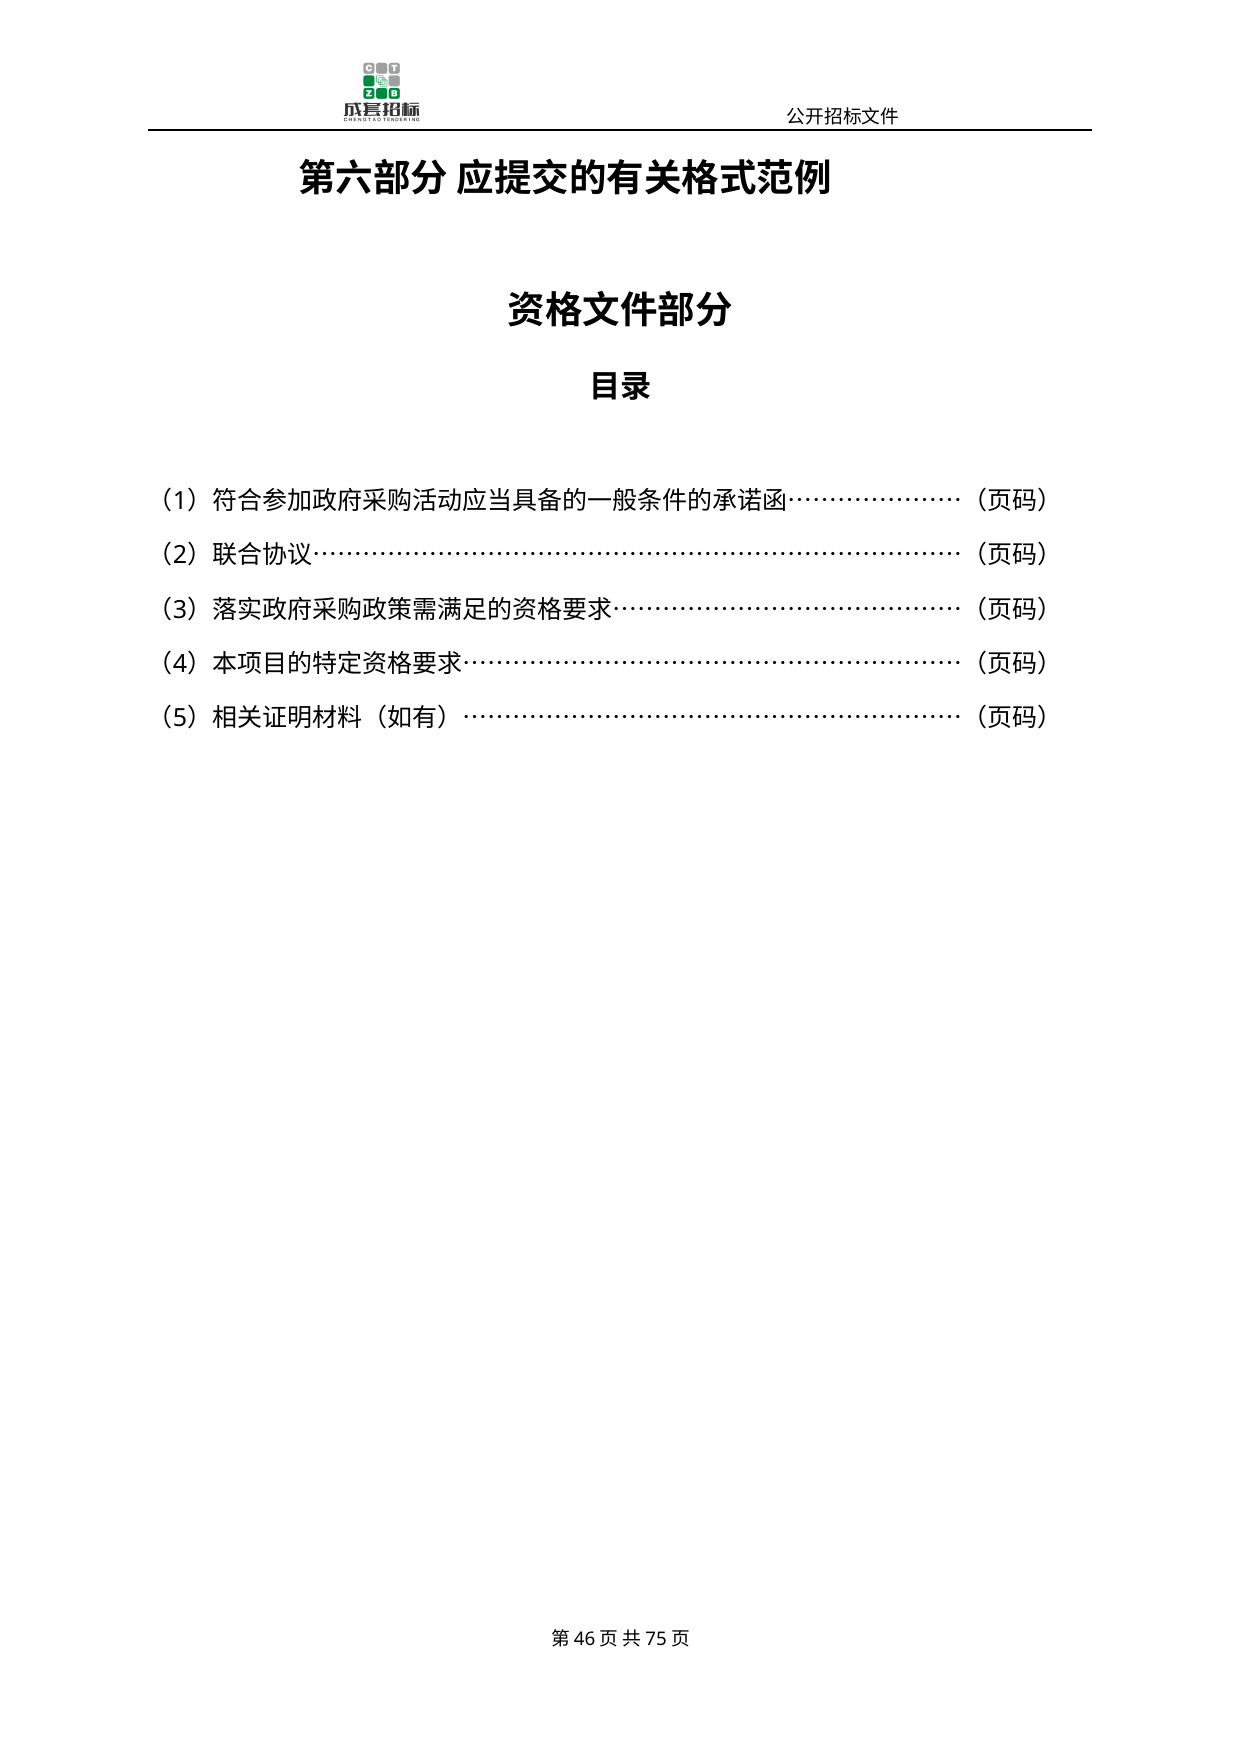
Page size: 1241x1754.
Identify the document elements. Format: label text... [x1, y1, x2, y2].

text 资格文件部分 [148, 280, 1092, 334]
text （1）符合参加政府采购活动应当具备的一般条件的承诺函…………………（页码） [148, 480, 1092, 517]
picture [341, 59, 426, 124]
text （3）落实政府采购政策需满足的资格要求……………………………………（页码） [148, 589, 1092, 625]
text 目录 [148, 361, 1092, 407]
text （2）联合协议……………………………………………………………………（页码） [148, 535, 1092, 571]
text （5）相关证明材料（如有）……………………………………………………（页码） [148, 698, 1092, 734]
text 第六部分 应提交的有关格式范例 [223, 148, 1092, 202]
text （4）本项目的特定资格要求……………………………………………………（页码） [148, 643, 1092, 680]
